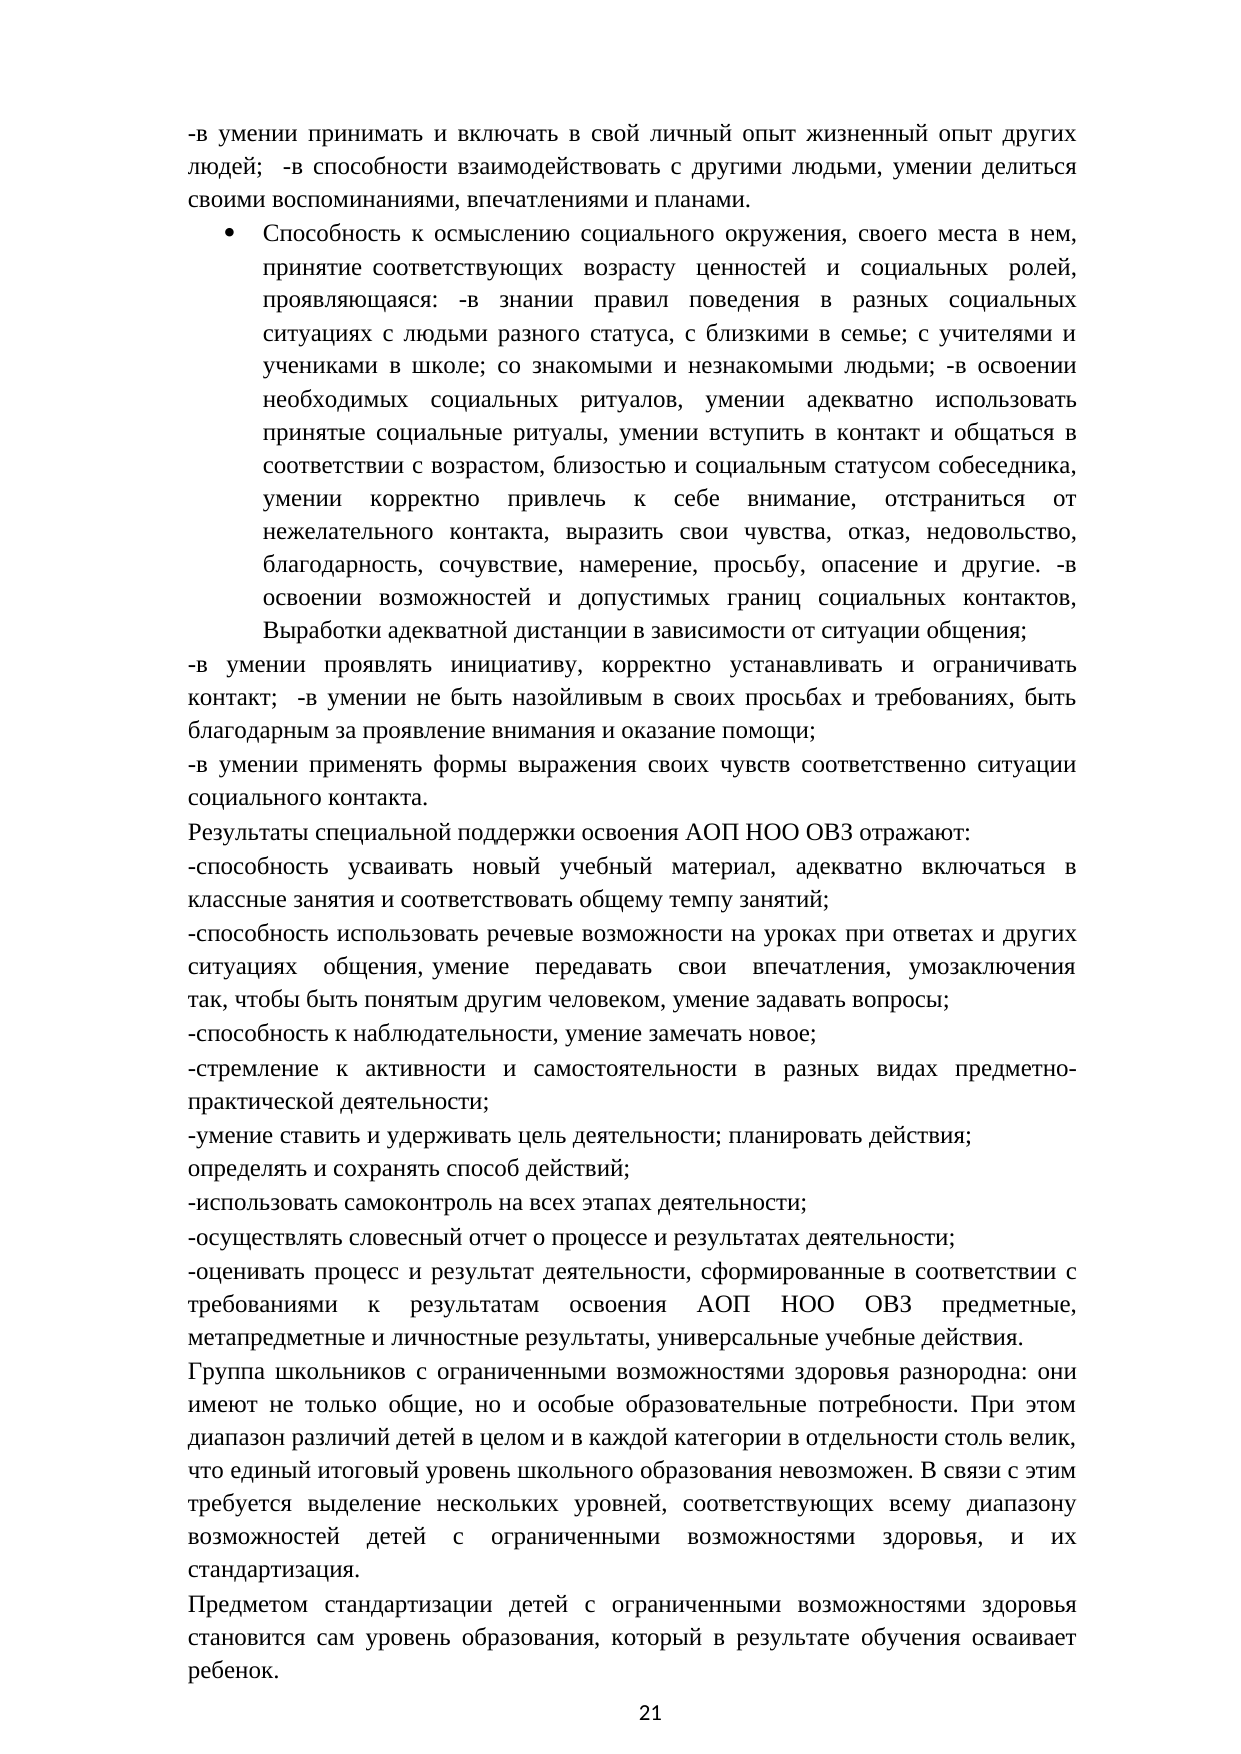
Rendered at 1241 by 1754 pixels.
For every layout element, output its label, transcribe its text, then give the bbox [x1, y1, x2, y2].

text -способность усваивать новый учебный материал, адекватно включаться в классные занятия и соответствовать общему темпу занятий; [188, 851, 1077, 913]
text -осуществлять словесный отчет о процессе и результатах деятельности; [188, 1222, 1077, 1250]
text -стремление к активности и самостоятельности в разных видах предметно-практической деятельности; [188, 1053, 1077, 1114]
text -в умении применять формы выражения своих чувств соответственно ситуации социального контакта. [188, 749, 1077, 811]
text -способность к наблюдательности, умение замечать новое; [188, 1018, 1077, 1047]
list Способность к осмыслению социального окружения, своего места в нем, принятие соответствующих возрасту ценностей и социальных ролей, проявляющаяся: -в знании правил поведения в разных социальных ситуациях с людьми разного статуса, с близкими в семье; с учителями и учениками в школе; со знакомыми и незнакомыми людьми; -в освоении необходимых социальных ритуалов, умении адекватно использовать принятые социальные ритуалы, умении вступить в контакт и общаться в соответствии с возрастом, близостью и социальным статусом собеседника, умении корректно привлечь к себе внимание, отстраниться от нежелательного контакта, выразить свои чувства, отказ, недовольство, благодарность, сочувствие, намерение, просьбу, опасение и другие. -в освоении возможностей и допустимых границ социальных контактов, Выработки адекватной дистанции в зависимости от ситуации общения; [225, 218, 1077, 643]
text Результаты специальной поддержки освоения АОП НОО ОВЗ отражают: [188, 817, 1077, 845]
text -в умении принимать и включать в свой личный опыт жизненный опыт других людей; -в способности взаимодействовать с другими людьми, умении делиться своими воспоминаниями, впечатлениями и планами. [188, 118, 1077, 213]
text -использовать самоконтроль на всех этапах деятельности; [188, 1187, 1077, 1216]
text -в умении проявлять инициативу, корректно устанавливать и ограничивать контакт; -в умении не быть назойливым в своих просьбах и требованиях, быть благодарным за проявление внимания и оказание помощи; [188, 649, 1077, 744]
text Группа школьников с ограниченными возможностями здоровья разнородна: они имеют не только общие, но и особые образовательные потребности. При этом диапазон различий детей в целом и в каждой категории в отдельности столь велик, что единый итоговый уровень школьного образования невозможен. В связи с этим требуется выделение нескольких уровней, соответствующих всему диапазону возможностей детей с ограниченными возможностями здоровья, и их стандартизация. [188, 1356, 1077, 1583]
text -способность использовать речевые возможности на уроках при ответах и других ситуациях общения, умение передавать свои впечатления, умозаключения так, чтобы быть понятым другим человеком, умение задавать вопросы; [188, 918, 1077, 1013]
text Предметом стандартизации детей с ограниченными возможностями здоровья становится сам уровень образования, который в результате обучения осваивает ребенок. [188, 1589, 1077, 1683]
text -умение ставить и удерживать цель деятельности; планировать действия; определять и сохранять способ действий; [188, 1120, 973, 1182]
text -оценивать процесс и результат деятельности, сформированные в соответствии с требованиями к результатам освоения АОП НОО ОВЗ предметные, метапредметные и личностные результаты, универсальные учебные действия. [188, 1256, 1077, 1351]
